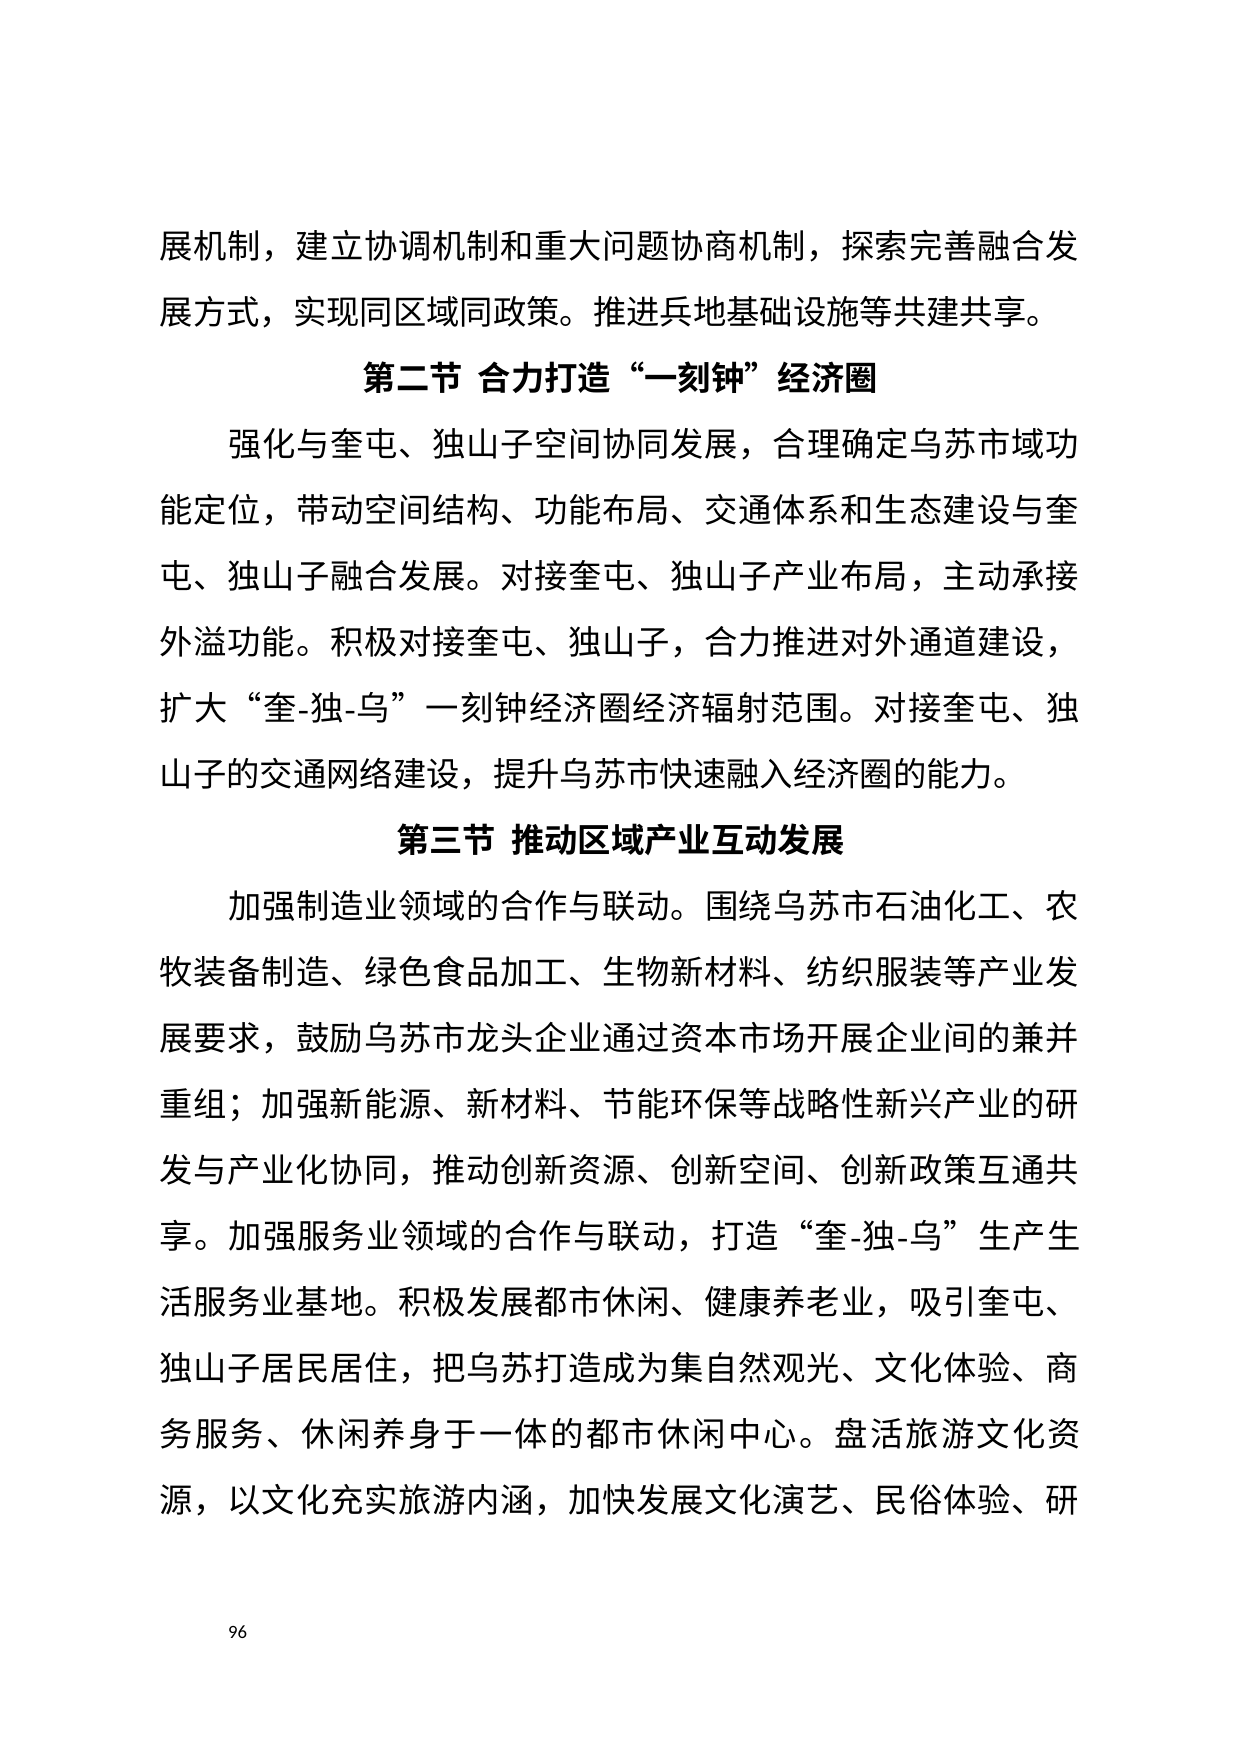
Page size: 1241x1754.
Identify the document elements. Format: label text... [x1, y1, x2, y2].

text 强化与奎屯、独山子空间协同发展，合理确定乌苏市域功能定位，带动空间结构、功能布局、交通体系和生态建设与奎屯、独山子融合发展。对接奎屯、独山子产业布局，主动承接外溢功能。积极对接奎屯、独山子，合力推进对外通道建设，扩大“奎-独-乌”一刻钟经济圈经济辐射范围。对接奎屯、独山子的交通网络建设，提升乌苏市快速融入经济圈的能力。 [159, 409, 1081, 805]
subtitle 第二节 合力打造“一刻钟”经济圈 [159, 343, 1081, 409]
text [159, 211, 1081, 343]
subtitle 第三节 推动区域产业互动发展 [159, 805, 1081, 871]
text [159, 871, 1081, 1531]
